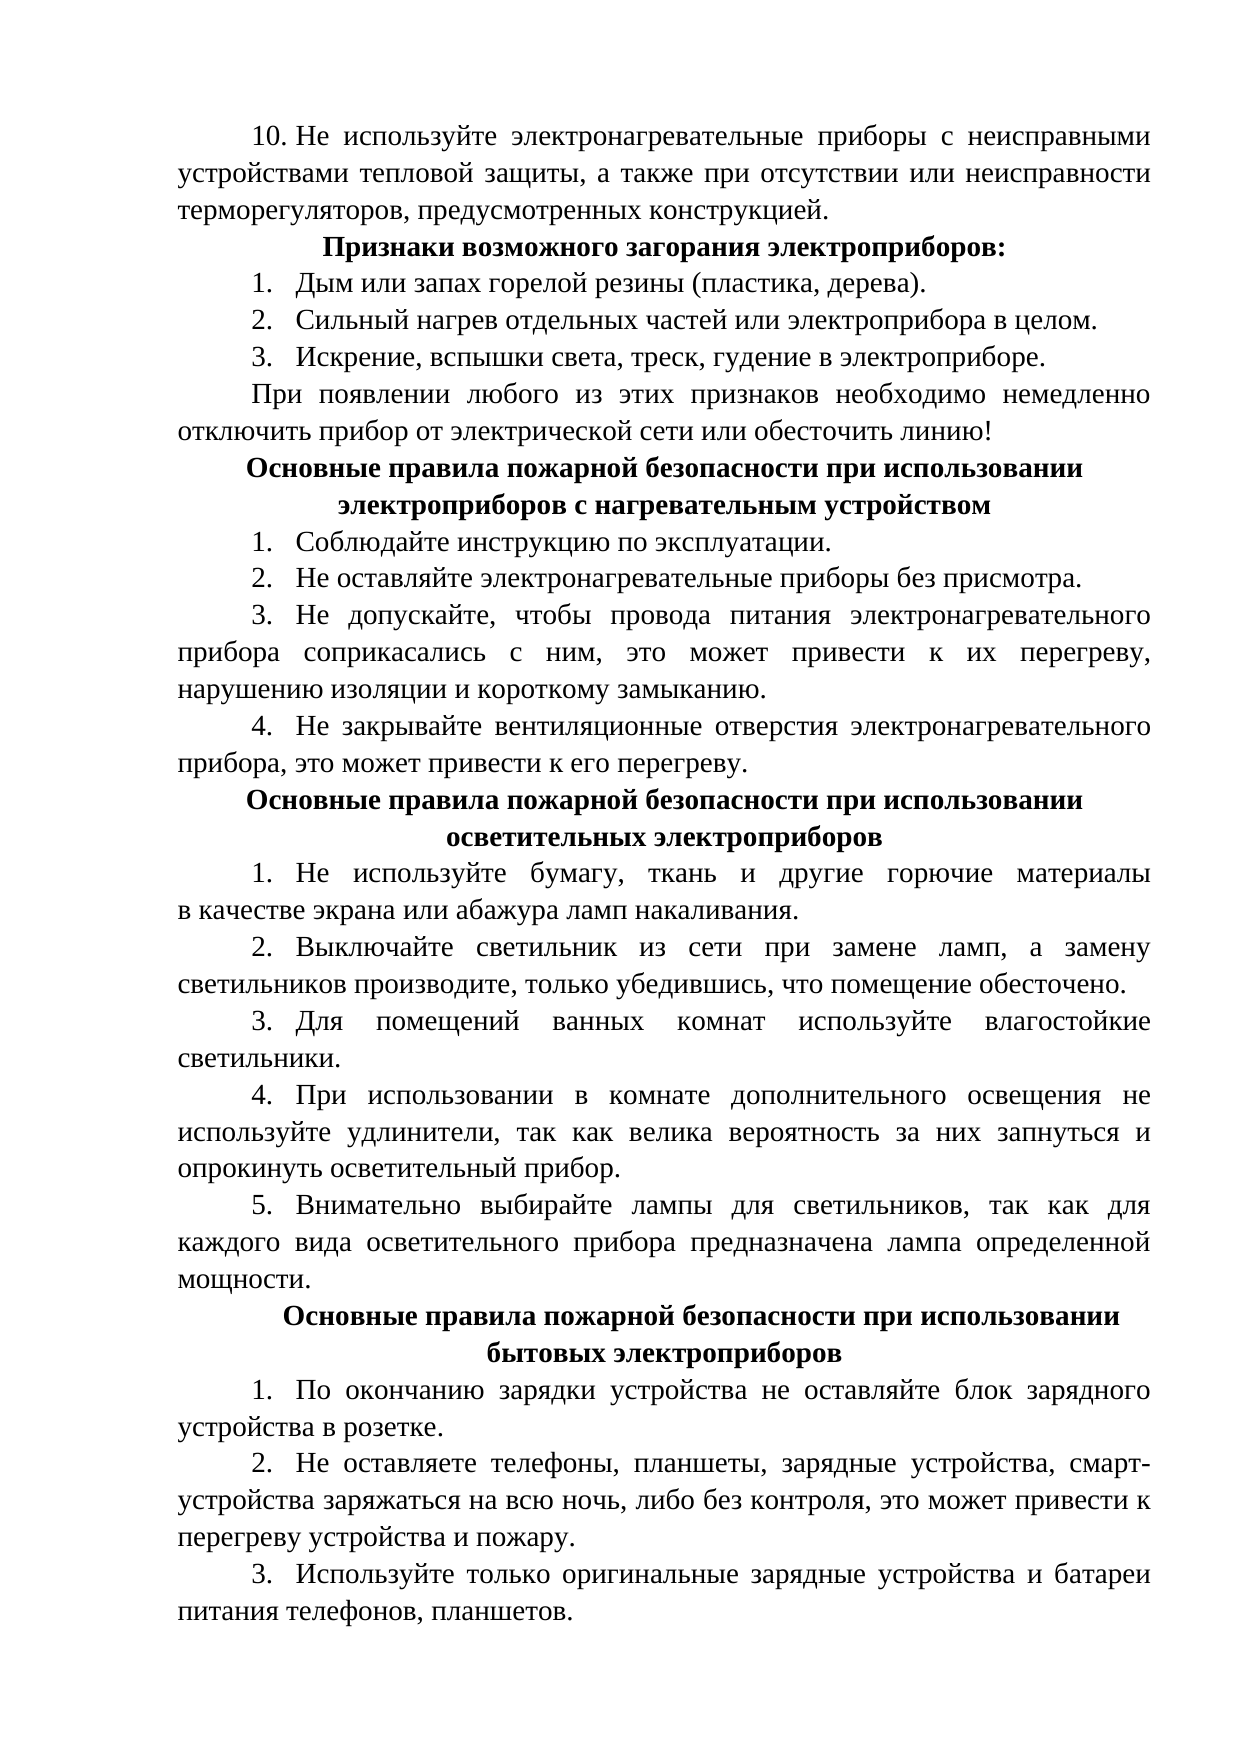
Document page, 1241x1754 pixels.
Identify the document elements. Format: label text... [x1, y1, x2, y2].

text При появлении любого из этих признаков необходимо немедленно отключить прибор от электрической сети или обесточить линию! [177, 376, 1152, 447]
text 3. Искрение, вспышки света, треск, гудение в электроприборе. [177, 339, 1152, 373]
list Основные правила пожарной безопасности при использовании осветительных электроприборов [177, 782, 1152, 852]
list 4. Не закрывайте вентиляционные отверстия электронагревательного прибора, это может привести к его перегреву. [177, 708, 1152, 778]
list 3. Для помещений ванных комнат используйте влагостойкие светильники. [177, 1003, 1152, 1073]
list 1. Соблюдайте инструкцию по эксплуатации. [177, 524, 1152, 557]
text Признаки возможного загорания электроприборов: [177, 229, 1152, 262]
list Основные правила пожарной безопасности при использовании бытовых электроприборов [177, 1298, 1152, 1368]
list 3. Используйте только оригинальные зарядные устройства и батареи питания телефонов, планшетов. [177, 1556, 1152, 1627]
list 5. Внимательно выбирайте лампы для светильников, так как для каждого вида осветительного прибора предназначена лампа определенной мощности. [177, 1187, 1152, 1295]
list 4. При использовании в комнате дополнительного освещения не используйте удлинители, так как велика вероятность за них запнуться и опрокинуть осветительный прибор. [177, 1077, 1152, 1184]
list 3. Не допускайте, чтобы провода питания электронагревательного прибора соприкасались с ним, это может привести к их перегреву, нарушению изоляции и короткому замыканию. [177, 597, 1152, 705]
list Основные правила пожарной безопасности при использовании электроприборов с нагревательным устройством [177, 450, 1152, 520]
list 2. Выключайте светильник из сети при замене ламп, а замену светильников производите, только убедившись, что помещение обесточено. [177, 929, 1152, 1000]
list 2. Не оставляйте электронагревательные приборы без присмотра. [177, 561, 1152, 594]
text 1. Дым или запах горелой резины (пластика, дерева). [177, 266, 1152, 299]
list 1. Не используйте бумагу, ткань и другие горючие материалы в качестве экрана или абажура ламп накаливания. [177, 856, 1152, 926]
list 2. Не оставляете телефоны, планшеты, зарядные устройства, смарт-устройства заряжаться на всю ночь, либо без контроля, это может привести к перегреву устройства и пожару. [177, 1446, 1152, 1553]
text 2. Сильный нагрев отдельных частей или электроприбора в целом. [177, 302, 1152, 336]
text 10. Не используйте электронагревательные приборы с неисправными устройствами тепловой защиты, а также при отсутствии или неисправности терморегуляторов, предусмотренных конструкцией. [177, 118, 1152, 225]
list 1. По окончанию зарядки устройства не оставляйте блок зарядного устройства в розетке. [177, 1372, 1152, 1442]
